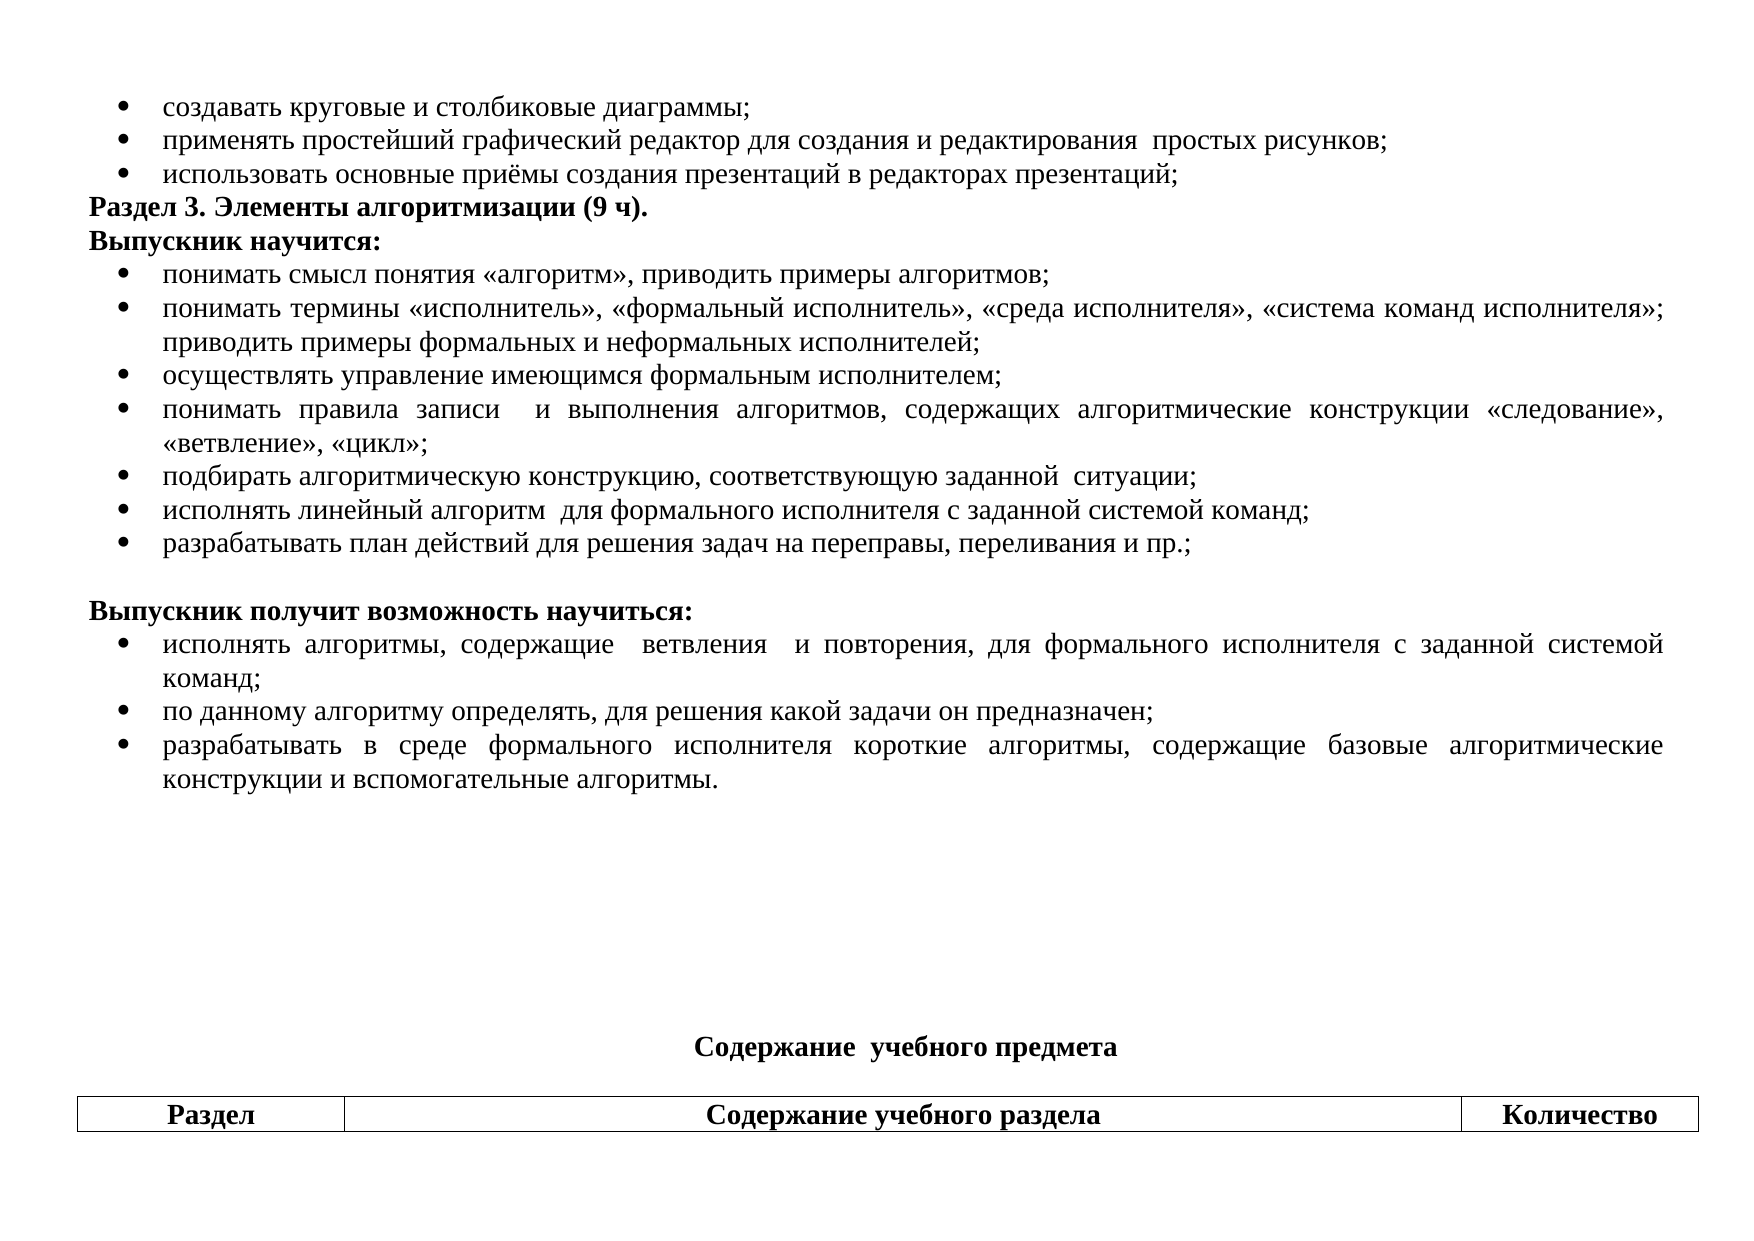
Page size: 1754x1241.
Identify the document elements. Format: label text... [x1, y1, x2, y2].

list исполнять линейный алгоритм для формального исполнителя с заданной системой команд; [118, 492, 1665, 526]
text Выпускник получит возможность научиться: [89, 593, 1665, 626]
list понимать термины «исполнитель», «формальный исполнитель», «среда исполнителя», «система команд исполнителя»; приводить примеры формальных и неформальных исполнителей; [118, 290, 1665, 357]
list осуществлять управление имеющимся формальным исполнителем; [118, 357, 1665, 391]
list исполнять алгоритмы, содержащие ветвления и повторения, для формального исполнителя с заданной системой команд; [118, 626, 1665, 693]
table_header Раздел [78, 1097, 344, 1131]
list создавать круговые и столбиковые диаграммы; [118, 89, 1665, 122]
list разрабатывать в среде формального исполнителя короткие алгоритмы, содержащие базовые алгоритмические конструкции и вспомогательные алгоритмы. [118, 727, 1665, 794]
list подбирать алгоритмическую конструкцию, соответствующую заданной ситуации; [118, 458, 1665, 492]
list понимать правила записи и выполнения алгоритмов, содержащих алгоритмические конструкции «следование», «ветвление», «цикл»; [118, 391, 1665, 458]
list понимать смысл понятия «алгоритм», приводить примеры алгоритмов; [118, 257, 1665, 290]
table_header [345, 1097, 1461, 1131]
text Содержание учебного предмета [89, 1029, 1665, 1063]
text Раздел 3. Элементы алгоритмизации (9 ч). [89, 189, 1665, 223]
list применять простейший графический редактор для создания и редактирования простых рисунков; [118, 122, 1665, 156]
text Выпускник научится: [89, 223, 1665, 257]
table_header Количество часов [1462, 1097, 1698, 1131]
list разрабатывать план действий для решения задач на переправы, переливания и пр.; [118, 526, 1665, 559]
list использовать основные приёмы создания презентаций в редакторах презентаций; [118, 156, 1665, 189]
list по данному алгоритму определять, для решения какой задачи он предназначен; [118, 693, 1665, 727]
